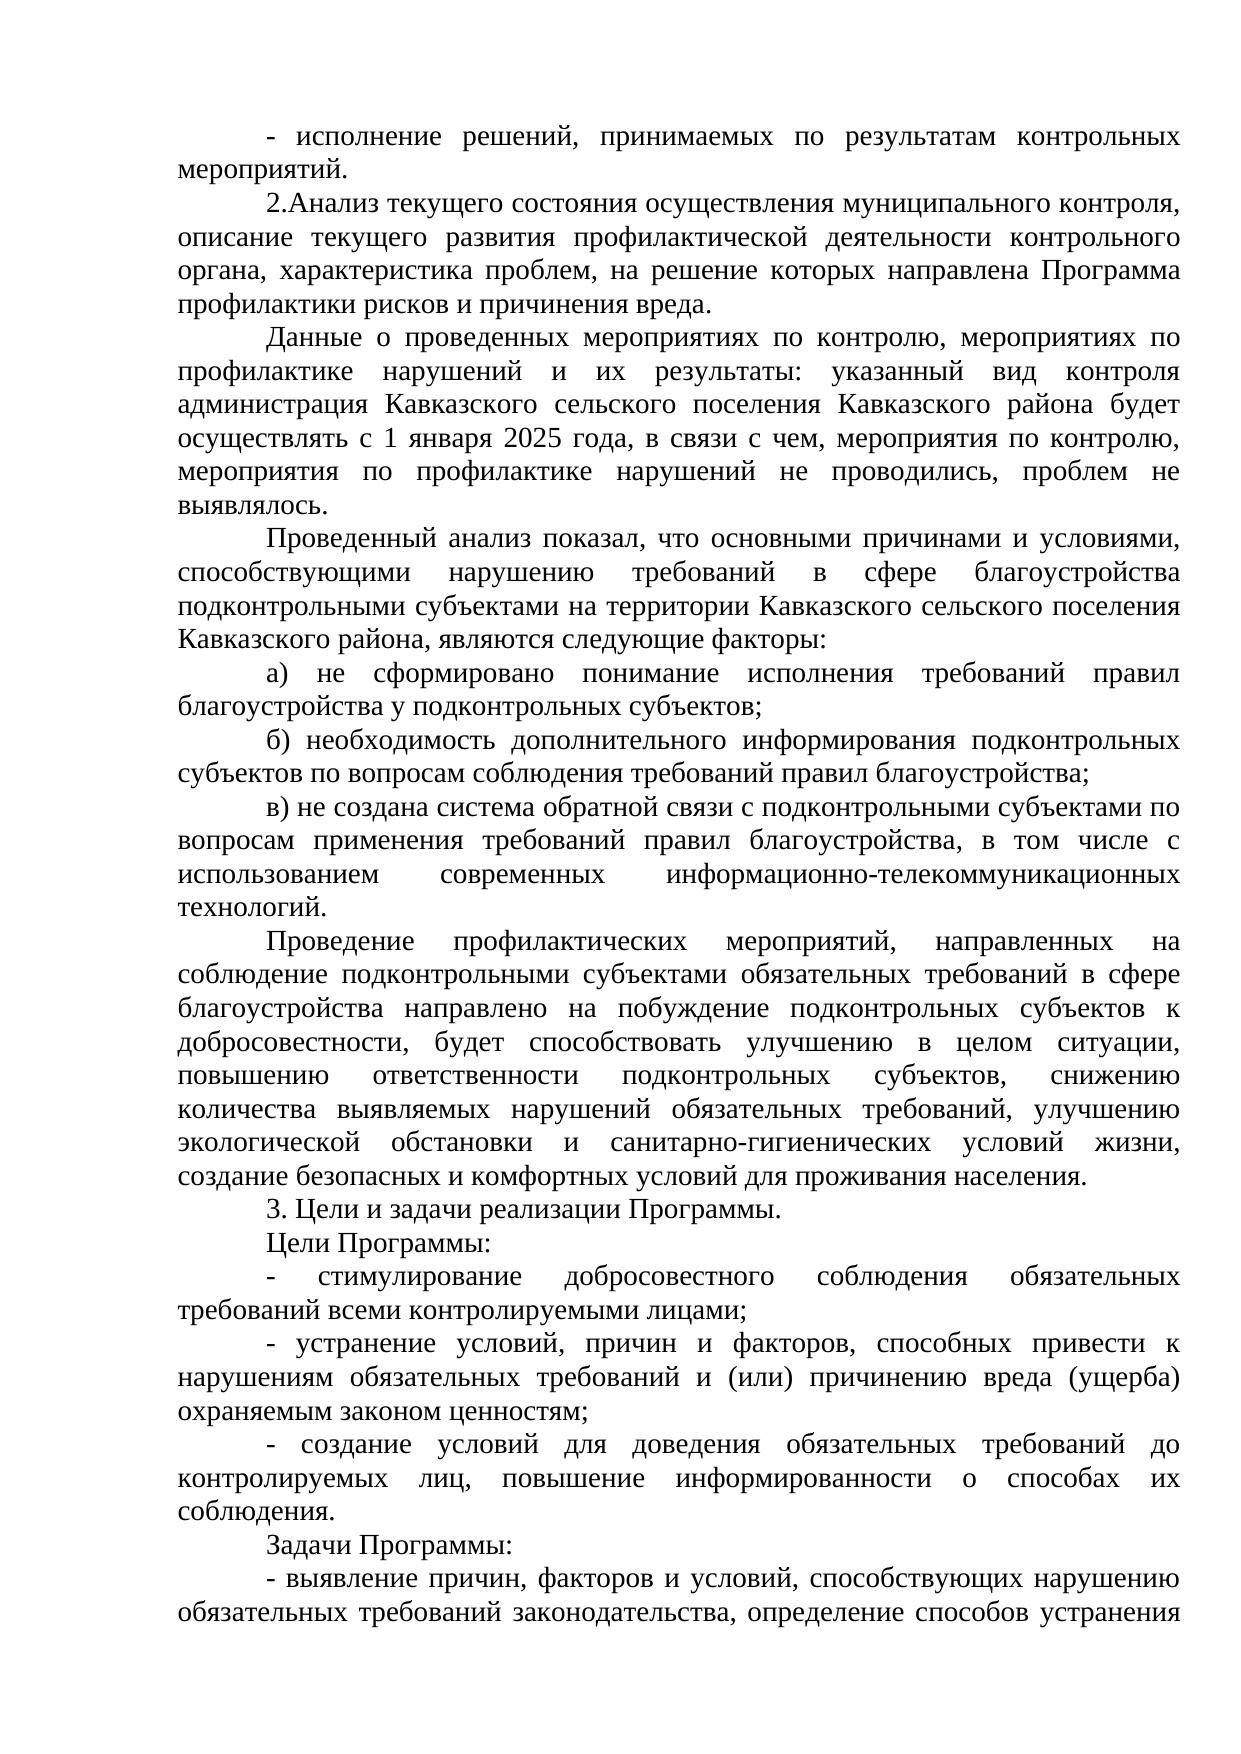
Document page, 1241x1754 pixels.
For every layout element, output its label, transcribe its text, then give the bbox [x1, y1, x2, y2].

text Цели Программы: [177, 1225, 1181, 1258]
text - исполнение решений, принимаемых по результатам контрольных мероприятий. [177, 118, 1181, 185]
text - создание условий для доведения обязательных требований до контролируемых лиц, повышение информированности о способах их соблюдения. [177, 1426, 1181, 1527]
title 2.Анализ текущего состояния осуществления муниципального контроля, описание текущего развития профилактической деятельности контрольного органа, характеристика проблем, на решение которых направлена Программа профилактики рисков и причинения вреда. [177, 185, 1181, 319]
text - стимулирование добросовестного соблюдения обязательных требований всеми контролируемыми лицами; [177, 1258, 1181, 1326]
text в) не создана система обратной связи с подконтрольными субъектами по вопросам применения требований правил благоустройства, в том числе с использованием современных информационно-телекоммуникационных технологий. [177, 789, 1181, 923]
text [177, 1560, 1181, 1627]
text б) необходимость дополнительного информирования подконтрольных субъектов по вопросам соблюдения требований правил благоустройства; [177, 722, 1181, 789]
text Данные о проведенных мероприятиях по контролю, мероприятиях по профилактике нарушений и их результаты: указанный вид контроля администрация Кавказского сельского поселения Кавказского района будет осуществлять с 1 января 2025 года, в связи с чем, мероприятия по контролю, мероприятия по профилактике нарушений не проводились, проблем не выявлялось. [177, 319, 1181, 521]
text Проведение профилактических мероприятий, направленных на соблюдение подконтрольными субъектами обязательных требований в сфере благоустройства направлено на побуждение подконтрольных субъектов к добросовестности, будет способствовать улучшению в целом ситуации, повышению ответственности подконтрольных субъектов, снижению количества выявляемых нарушений обязательных требований, улучшению экологической обстановки и санитарно-гигиенических условий жизни, создание безопасных и комфортных условий для проживания населения. [177, 923, 1181, 1191]
text - устранение условий, причин и факторов, способных привести к нарушениям обязательных требований и (или) причинению вреда (ущерба) охраняемым законом ценностям; [177, 1326, 1181, 1426]
text Задачи Программы: [177, 1527, 1181, 1560]
text Проведенный анализ показал, что основными причинами и условиями, способствующими нарушению требований в сфере благоустройства подконтрольными субъектами на территории Кавказского сельского поселения Кавказского района, являются следующие факторы: [177, 521, 1181, 655]
text а) не сформировано понимание исполнения требований правил благоустройства у подконтрольных субъектов; [177, 655, 1181, 722]
text 3. Цели и задачи реализации Программы. [177, 1191, 1181, 1225]
